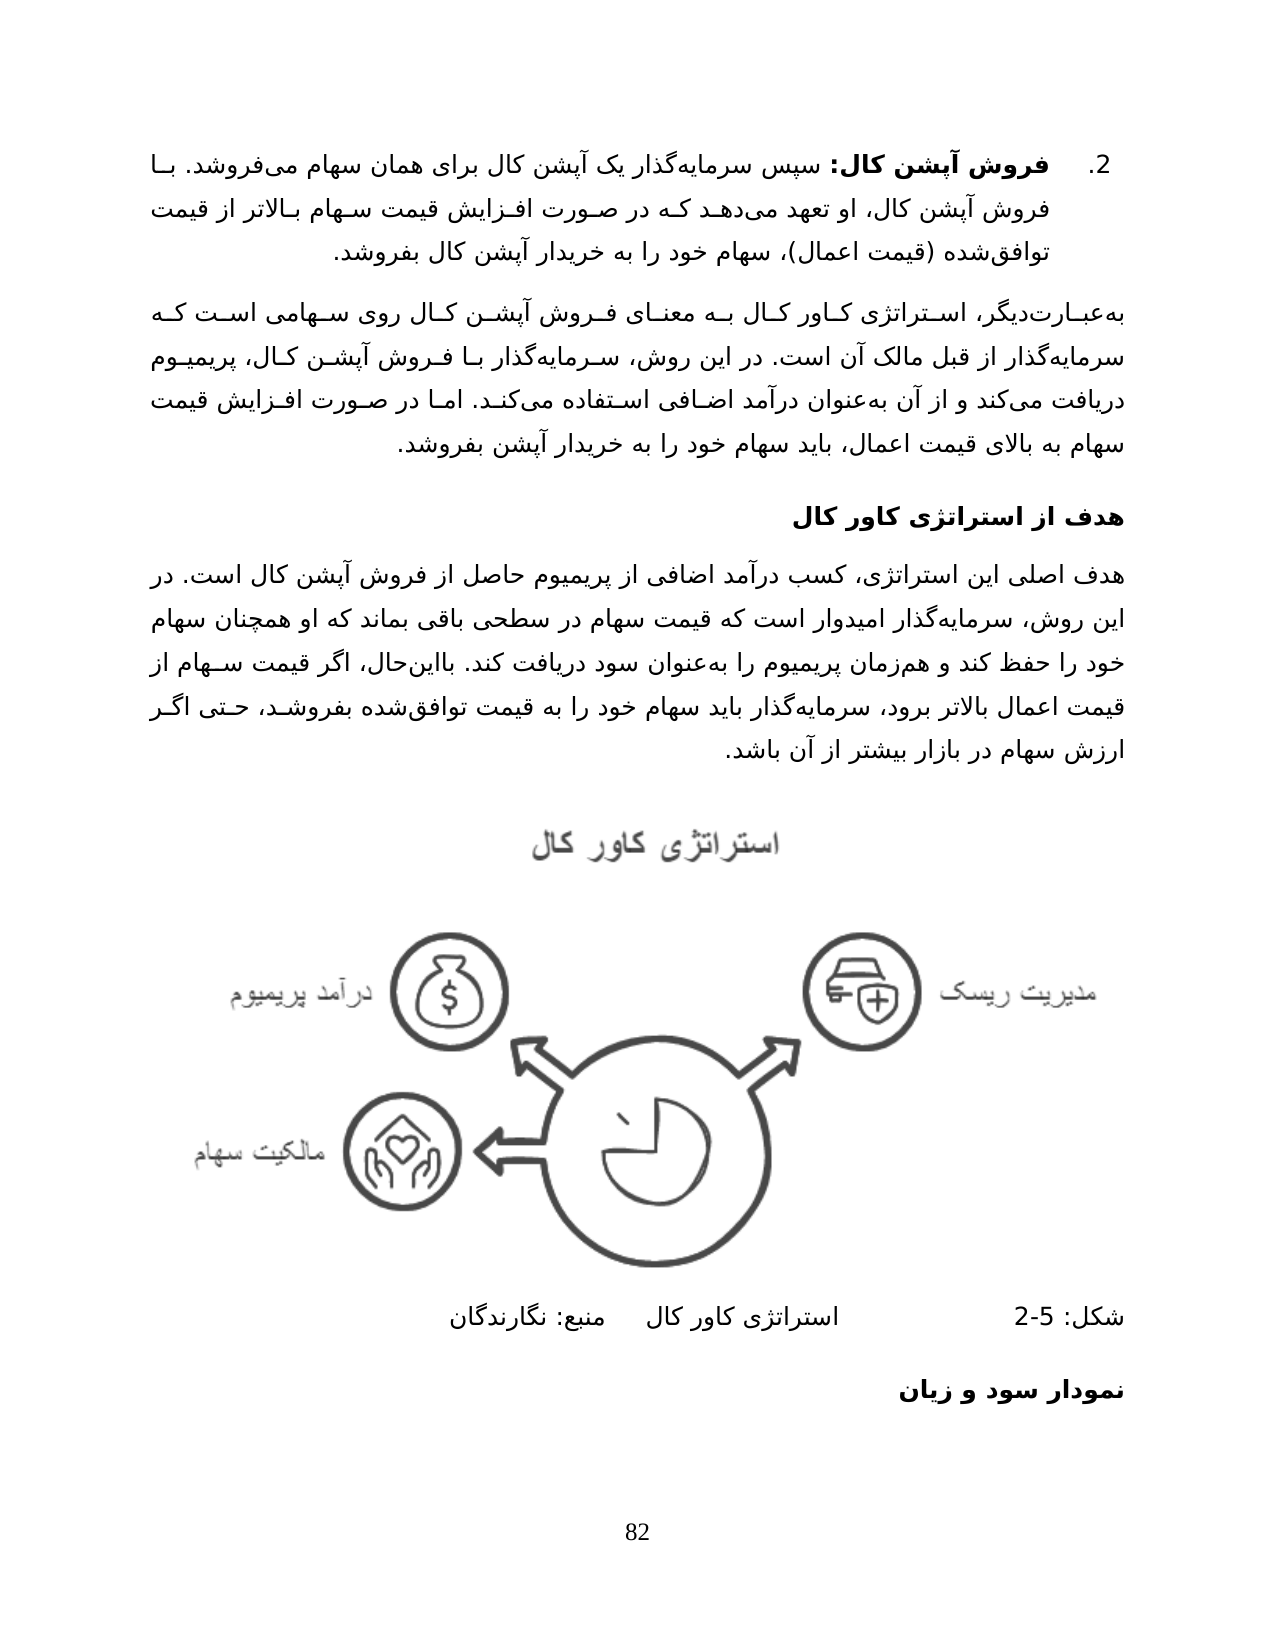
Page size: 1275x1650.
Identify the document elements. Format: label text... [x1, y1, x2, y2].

list فروش آپشن کال: سپس سرمایه‌گذار یک آپشن کال برای همان سهام می‌فروشد. با فروش آپشن کال، او تعهد می‌دهد که در صورت افزایش قیمت سهام بالاتر از قیمت توافق‌شده (قیمت اعمال)، سهام خود را به خریدار آپشن کال بفروشد. [150, 150, 1087, 267]
text به‌عبارت‌دیگر، استراتژی کاور کال به معنای فروش آپشن کال روی سهامی است که سرمایه‌گذار از قبل مالک آن است. در این روش، سرمایه‌گذار با فروش آپشن کال، پریمیوم دریافت می‌کند و از آن به‌عنوان درآمد اضافی استفاده می‌کند. اما در صورت افزایش قیمت سهام به بالای قیمت اعمال، باید سهام خود را به خریدار آپشن بفروشد. [150, 298, 1125, 458]
picture [159, 795, 1125, 1288]
subtitle هدف از استراتژی کاور کال [150, 502, 1125, 531]
subtitle نمودار سود و زیان [150, 1376, 1125, 1405]
text هدف اصلی این استراتژی، کسب درآمد اضافی از پریمیوم حاصل از فروش آپشن کال است. در این روش، سرمایه‌گذار امیدوار است که قیمت سهام در سطحی باقی بماند که او همچنان سهام خود را حفظ کند و هم‌زمان پریمیوم را به‌عنوان سود دریافت کند. بااین‌حال، اگر قیمت سهام از قیمت اعمال بالاتر برود، سرمایه‌گذار باید سهام خود را به قیمت توافق‌شده بفروشد، حتی اگر ارزش سهام در بازار بیشتر از آن باشد. [150, 560, 1125, 764]
